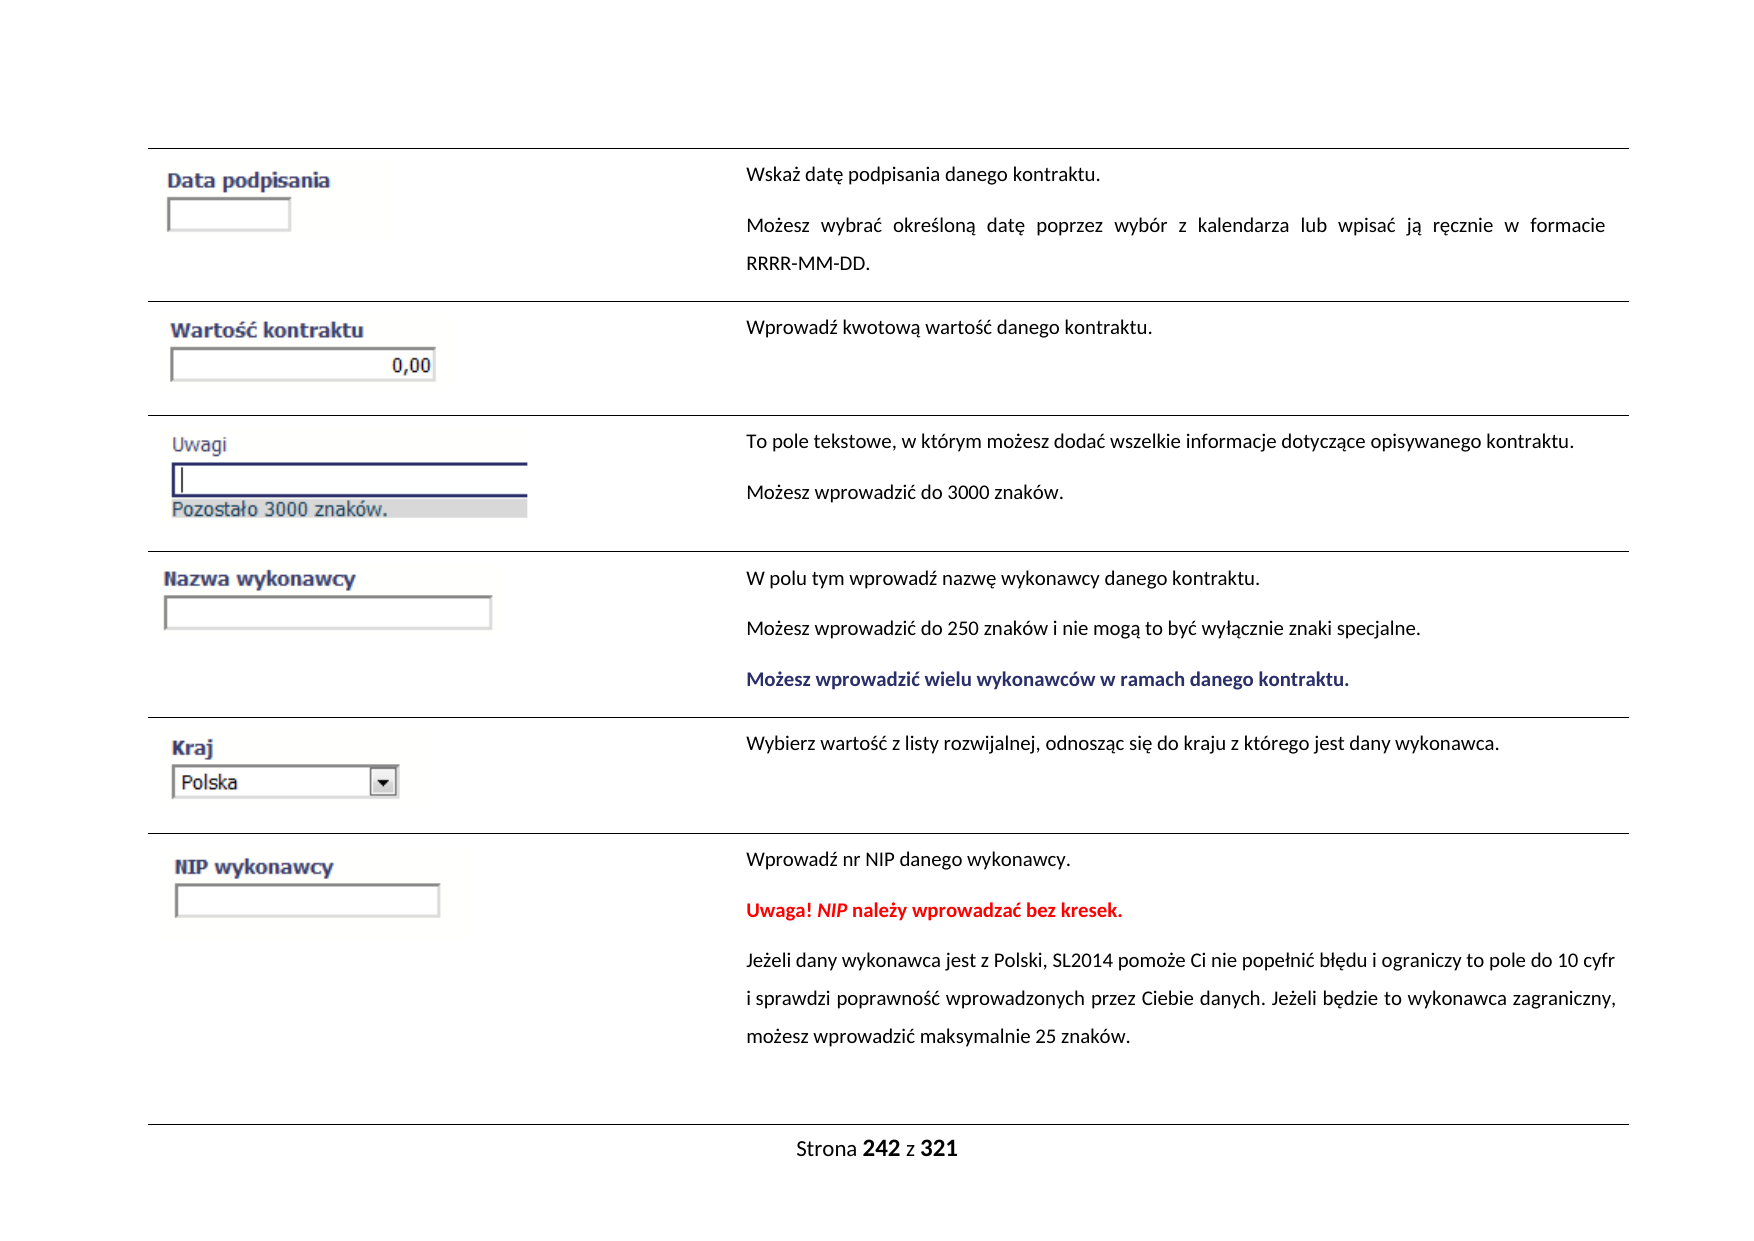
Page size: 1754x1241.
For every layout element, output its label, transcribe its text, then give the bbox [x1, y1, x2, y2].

picture [158, 564, 502, 635]
table_cell [148, 552, 735, 717]
picture [158, 314, 455, 390]
picture [158, 730, 433, 807]
picture [158, 846, 472, 940]
table_cell [148, 302, 735, 415]
table_cell [148, 149, 735, 301]
picture [158, 161, 392, 240]
table_cell To pole tekstowe, w którym możesz dodać wszelkie informacje dotyczące opisywanego kontraktu. Możesz wprowadzić do 3000 znaków. [735, 416, 1629, 551]
table_cell [148, 718, 735, 833]
table_cell Wprowadź nr NIP danego wykonawcy. Uwaga! NIP należy wprowadzać bez kresek. Jeżeli dany wykonawca jest z Polski, SL2014 pomoże Ci nie popełnić błędu i ograniczy to pole do 10 cyfr i sprawdzi poprawność wprowadzonych przez Ciebie danych. Jeżeli będzie to wykonawca zagraniczny, możesz wprowadzić maksymalnie 25 znaków. [735, 834, 1629, 1124]
table_cell Wprowadź kwotową wartość danego kontraktu. [735, 302, 1629, 415]
picture [158, 428, 528, 526]
table_cell [148, 834, 735, 1124]
table_cell Wskaż datę podpisania danego kontraktu. Możesz wybrać określoną datę poprzez wybór z kalendarza lub wpisać ją ręcznie w formacie RRRR-MM-DD. [735, 149, 1629, 301]
table_cell Wybierz wartość z listy rozwijalnej, odnosząc się do kraju z którego jest dany wykonawca. [735, 718, 1629, 833]
table_cell W polu tym wprowadź nazwę wykonawcy danego kontraktu. Możesz wprowadzić do 250 znaków i nie mogą to być wyłącznie znaki specjalne. Możesz wprowadzić wielu wykonawców w ramach danego kontraktu. [735, 552, 1629, 717]
table_cell [148, 416, 735, 551]
